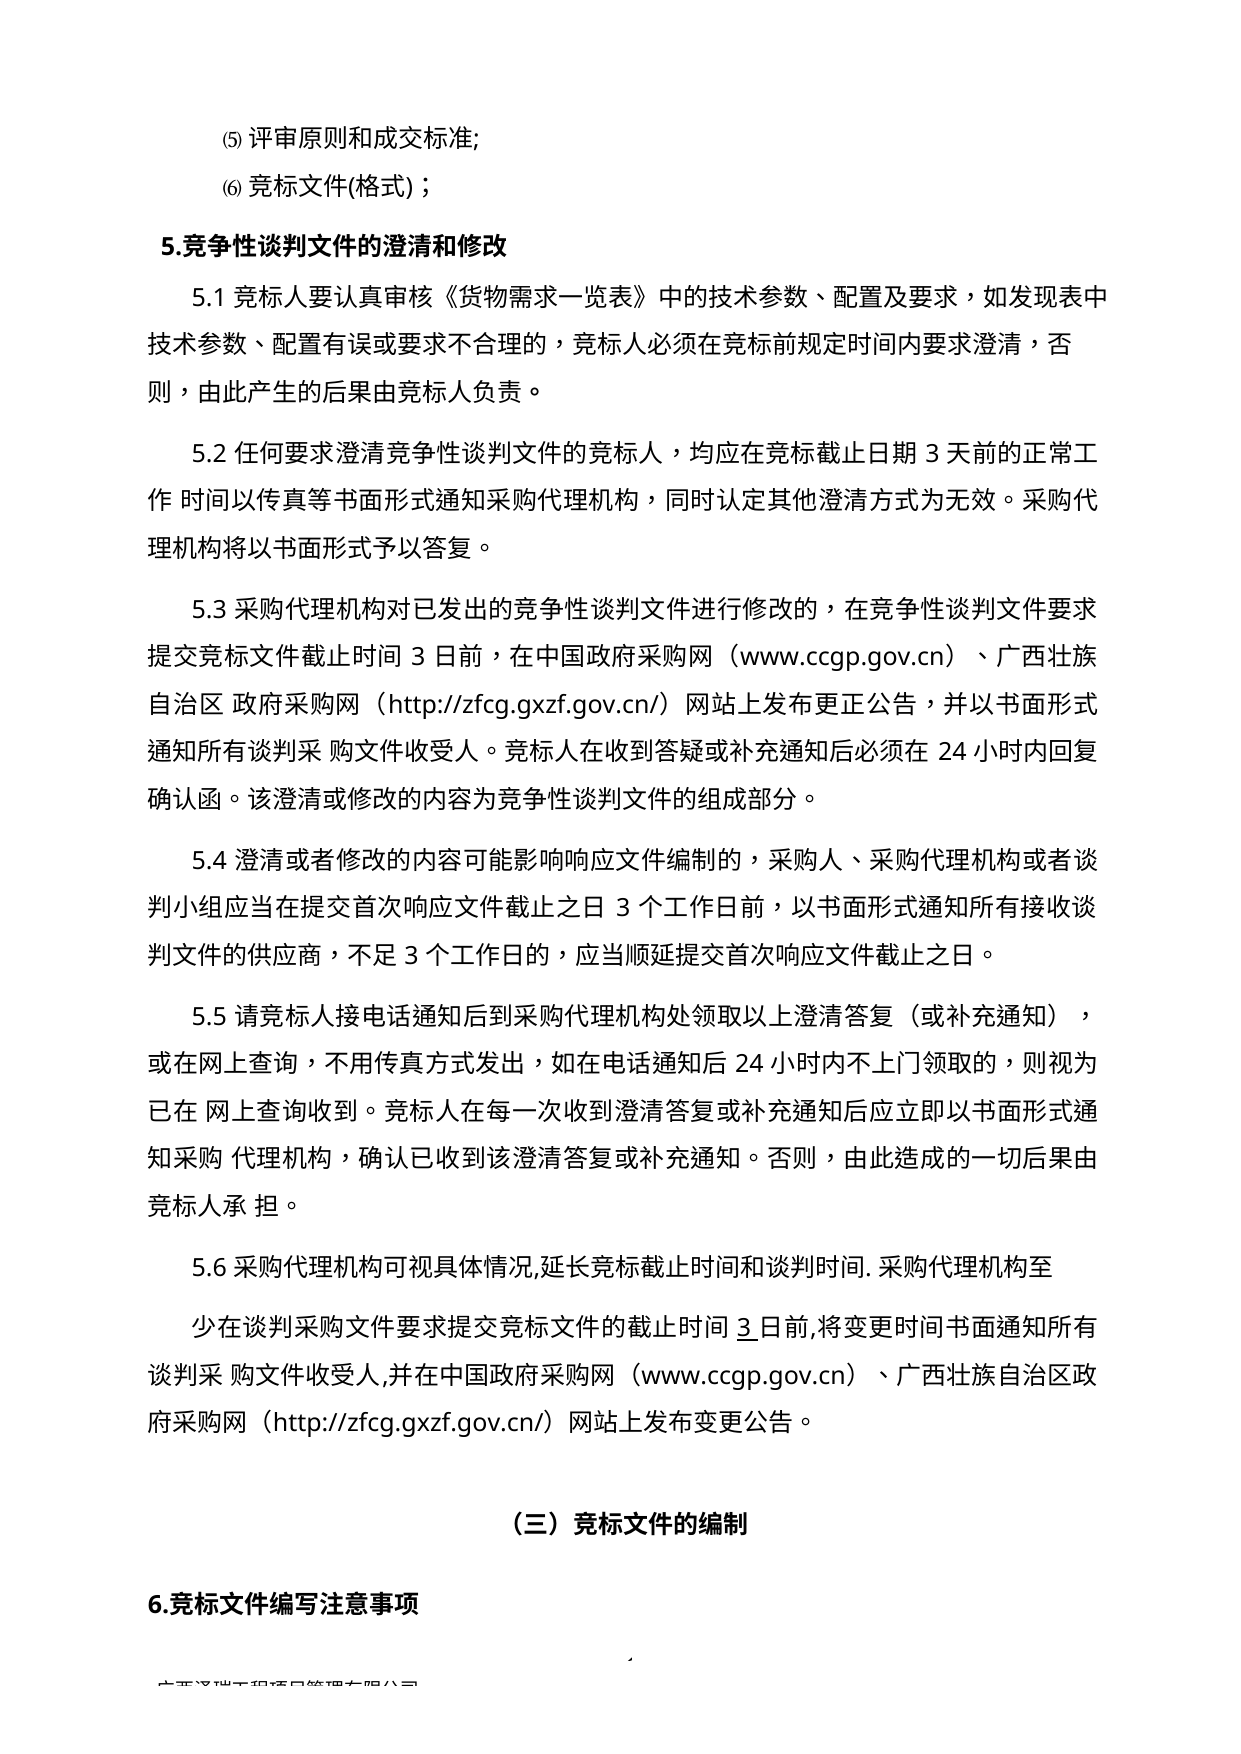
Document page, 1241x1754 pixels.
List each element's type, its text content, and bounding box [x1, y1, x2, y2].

text ⑸评审原则和成交标准; [222, 121, 686, 155]
text 5.4 澄清或者修改的内容可能影响响应文件编制的，采购人、采购代理机构或者谈判小组应当在提交首次响应文件截止之日 3 个工作日前，以书面形式通知所有接收谈判文件的供应商，不足 3 个工作日的，应当顺延提交首次响应文件截止之日。 [148, 842, 1098, 972]
text 5.6 采购代理机构可视具体情况,延长竞标截止时间和谈判时间. 采购代理机构至 [148, 1249, 1098, 1283]
text 5.2 任何要求澄清竞争性谈判文件的竞标人，均应在竞标截止日期 3 天前的正常工作 时间以传真等书面形式通知采购代理机构，同时认定其他澄清方式为无效。采购代理机构将以书面形式予以答复。 [148, 435, 1098, 565]
text 5.1 竞标人要认真审核《货物需求一览表》中的技术参数、配置及要求，如发现表中技术参数、配置有误或要求不合理的，竞标人必须在竞标前规定时间内要求澄清，否则，由此产生的后果由竞标人负责。 [148, 279, 1115, 409]
text 5.竞争性谈判文件的澄清和修改 [135, 229, 686, 263]
subtitle （三）竞标文件的编制 [147, 1506, 1100, 1540]
text ⑹竞标文件(格式)； [148, 168, 686, 202]
text 5.3 采购代理机构对已发出的竞争性谈判文件进行修改的，在竞争性谈判文件要求提交竞标文件截止时间 3 日前，在中国政府采购网（www.ccgp.gov.cn）、广西壮族自治区 政府采购网（http://zfcg.gxzf.gov.cn/）网站上发布更正公告，并以书面形式通知所有谈判采 购文件收受人。竞标人在收到答疑或补充通知后必须在 24 小时内回复确认函。该澄清或修改的内容为竞争性谈判文件的组成部分。 [148, 591, 1098, 816]
text 少在谈判采购文件要求提交竞标文件的截止时间 3 日前,将变更时间书面通知所有谈判采 购文件收受人,并在中国政府采购网（www.ccgp.gov.cn）、广西壮族自治区政府采购网（http://zfcg.gxzf.gov.cn/）网站上发布变更公告。 [148, 1310, 1098, 1439]
subtitle 6.竞标文件编写注意事项 [148, 1587, 1098, 1621]
text 5.5 请竞标人接电话通知后到采购代理机构处领取以上澄清答复（或补充通知），或在网上查询，不用传真方式发出，如在电话通知后 24 小时内不上门领取的，则视为已在 网上查询收到。竞标人在每一次收到澄清答复或补充通知后应立即以书面形式通知采购 代理机构，确认已收到该澄清答复或补充通知。否则，由此造成的一切后果由竞标人承 担。 [148, 998, 1098, 1223]
